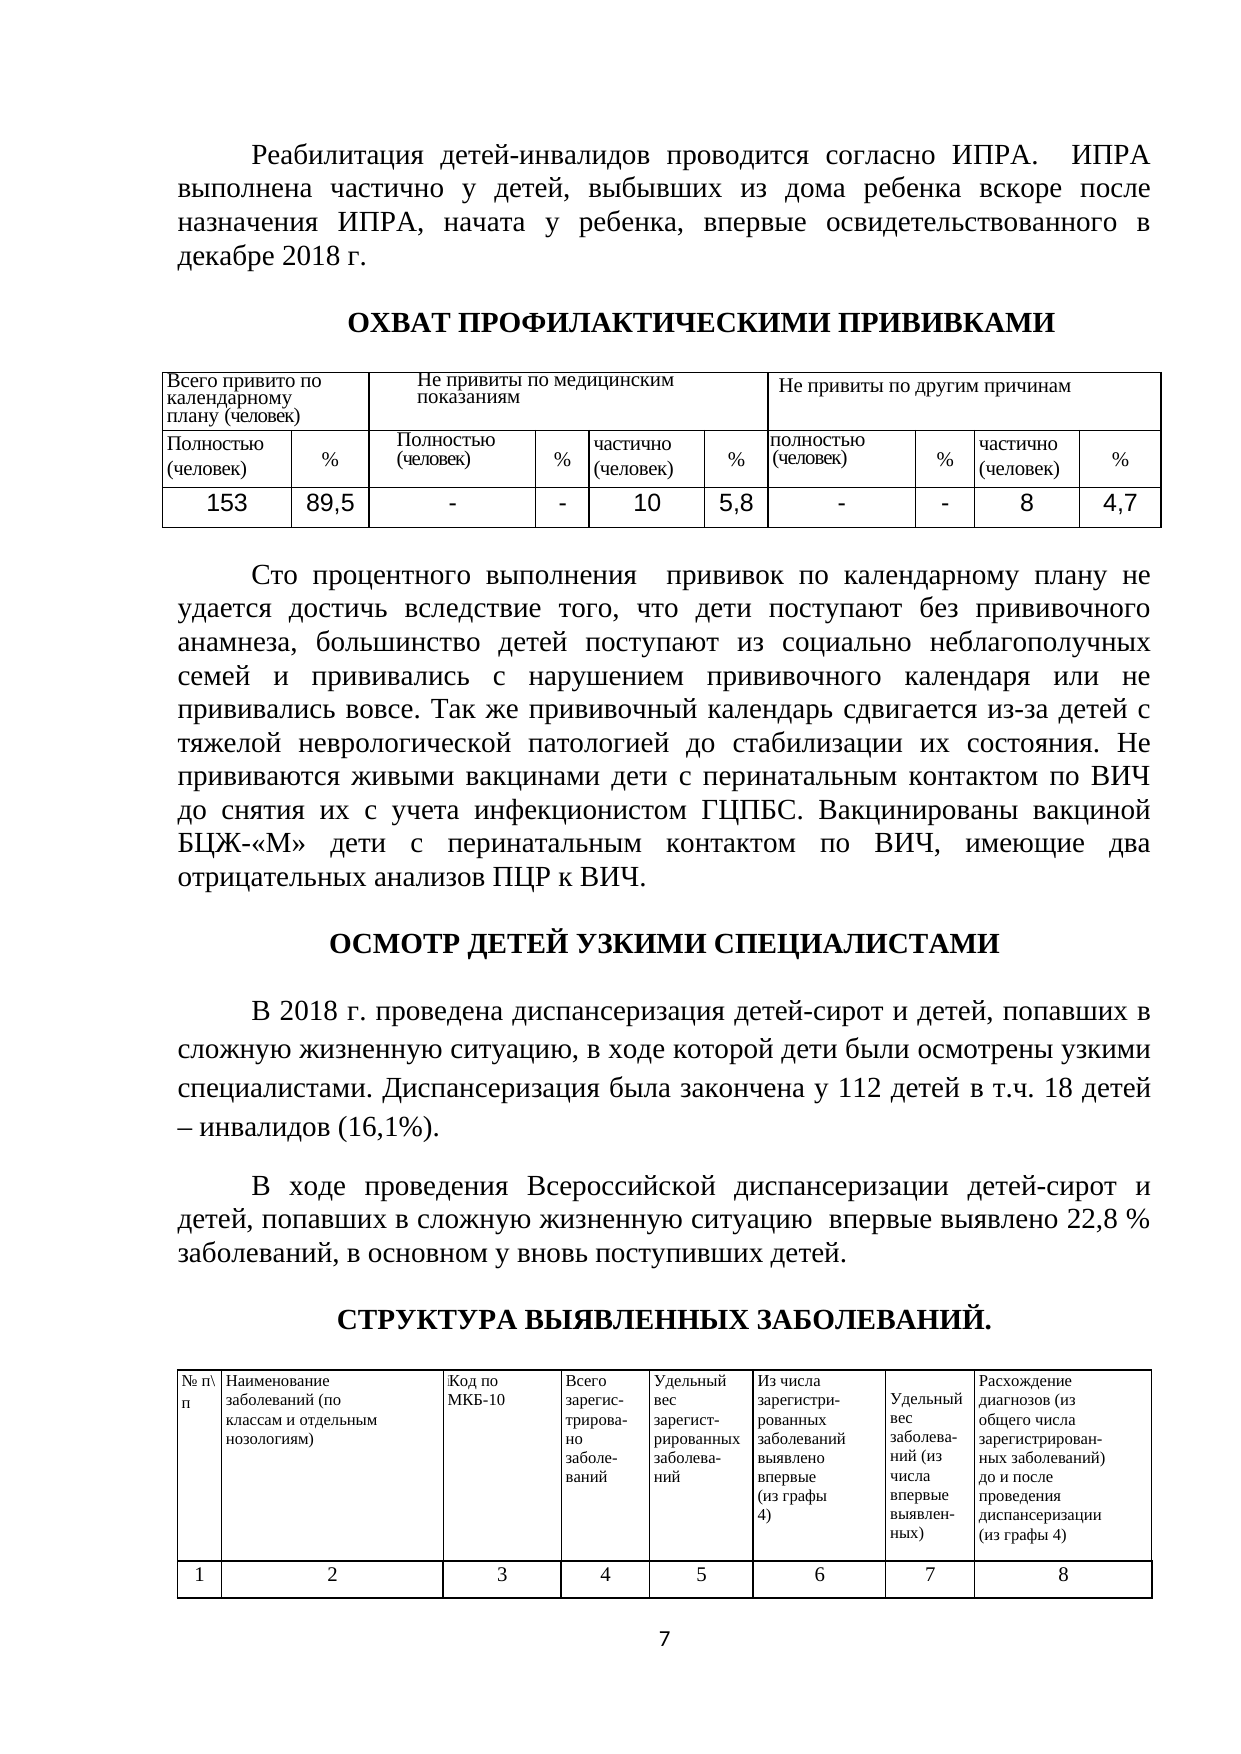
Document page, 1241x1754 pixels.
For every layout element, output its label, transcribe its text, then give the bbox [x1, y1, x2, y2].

table_cell 3 [444, 1562, 560, 1597]
table_cell Полностью (человек) [370, 431, 535, 487]
table_cell 4,7 [1080, 488, 1160, 527]
table_cell % [705, 431, 767, 487]
table_header Наименование заболеваний (по классам и отдельным нозологиям) [222, 1371, 443, 1560]
table_cell Полностью (человек) [163, 431, 291, 487]
table_cell 7 [886, 1562, 974, 1597]
table_cell % [292, 431, 368, 487]
text СТРУКТУРА ВЫЯВЛЕННЫХ ЗАБОЛЕВАНИЙ. [177, 1302, 1152, 1336]
table_header Всего зарегис- трирова- но заболе- ваний [562, 1371, 649, 1560]
table_cell % [536, 431, 588, 487]
text Сто процентного выполнения прививок по календарному плану не удается достичь вследствие того, что дети поступают без прививочного анамнеза, большинство детей поступают из социально неблагополучных семей и прививались с нарушением прививочного календаря или не прививались вовсе. Так же прививочный календарь сдвигается из-за детей с тяжелой неврологической патологией до стабилизации их состояния. Не прививаются живыми вакцинами дети с перинатальным контактом по ВИЧ до снятия их с учета инфекционистом ГЦПБС. Вакцинированы вакциной БЦЖ-«М» дети с перинатальным контактом по ВИЧ, имеющие два отрицательных анализов ПЦР к ВИЧ. [177, 557, 1152, 892]
table_cell 1 [178, 1562, 221, 1597]
table_header Не привиты по медицинским показаниям [370, 373, 767, 430]
table_cell 10 [590, 488, 704, 527]
table_header iКод по МКБ-10 [444, 1371, 561, 1560]
text Реабилитация детей-инвалидов проводится согласно ИПРА. ИПРА выполнена частично у детей, выбывших из дома ребенка вскоре после назначения ИПРА, начата у ребенка, впервые освидетельствованного в декабре 2018 г. [177, 137, 1152, 271]
table_cell 5 [650, 1562, 752, 1597]
table_cell 5,8 [705, 488, 767, 527]
table_header Удельный вес зарегист- рированных заболева- ний [650, 1371, 752, 1560]
table_cell 8 [975, 1562, 1151, 1597]
table_cell 4 [562, 1562, 649, 1597]
table_cell 153 [163, 488, 291, 527]
text ОСМОТР ДЕТЕЙ УЗКИМИ СПЕЦИАЛИСТАМИ [177, 926, 1152, 959]
table_cell 2 [222, 1562, 442, 1597]
table_header Расхождение диагнозов (из общего числа зарегистрирован- ных заболеваний) до и после проведения диспансеризации (из графы 4) [975, 1371, 1151, 1560]
text В 2018 г. проведена диспансеризация детей-сирот и детей, попавших в сложную жизненную ситуацию, в ходе которой дети были осмотрены узкими специалистами. Диспансеризация была закончена у 112 детей в т.ч. 18 детей – инвалидов (16,1%). [177, 993, 1152, 1142]
table_cell 8 [975, 488, 1079, 527]
table_cell - [536, 488, 588, 527]
table_cell частично (человек) [590, 431, 704, 487]
table_cell полностью (человек) [769, 431, 915, 487]
table_cell - [916, 488, 974, 527]
table_cell 6 [754, 1562, 885, 1597]
table_cell - [769, 488, 915, 527]
table_cell 89,5 [292, 488, 368, 527]
table_header № п\п [178, 1371, 221, 1560]
table_cell частично (человек) [975, 431, 1079, 487]
table_cell % [1080, 431, 1160, 487]
table_header Всего привито по календарному плану (человек) [163, 373, 368, 430]
text ОХВАТ ПРОФИЛАКТИЧЕСКИМИ ПРИВИВКАМИ [177, 305, 1152, 338]
table_header Удельный вес заболева- ний (из числа впервые выявлен- ных) [886, 1371, 974, 1560]
text В ходе проведения Всероссийской диспансеризации детей-сирот и детей, попавших в сложную жизненную ситуацию впервые выявлено 22,8 % заболеваний, в основном у вновь поступивших детей. [177, 1168, 1152, 1269]
table_header Из числа зарегистри- рованных заболеваний выявлено впервые (из графы 4) [754, 1371, 885, 1560]
table_cell % [916, 431, 974, 487]
table_header Не привиты по другим причинам [769, 373, 1160, 430]
table_cell - [370, 488, 535, 527]
